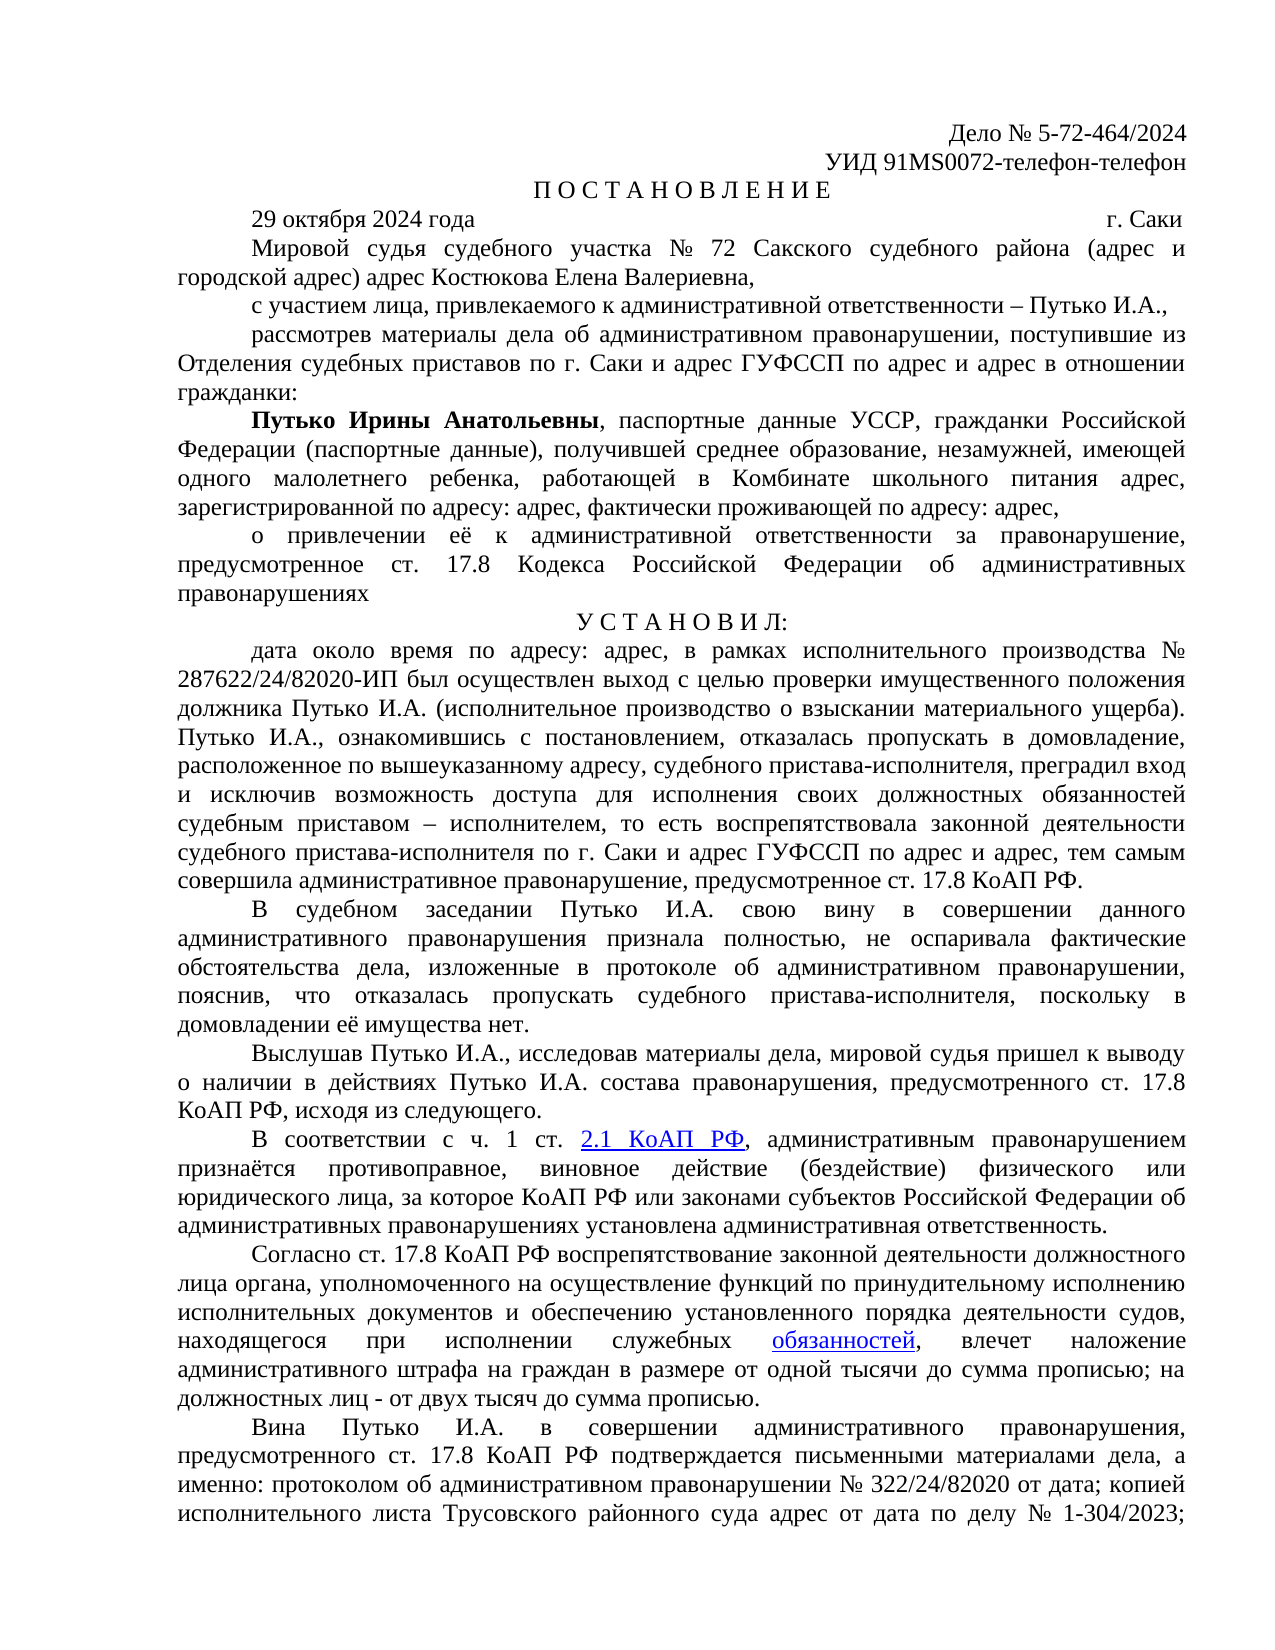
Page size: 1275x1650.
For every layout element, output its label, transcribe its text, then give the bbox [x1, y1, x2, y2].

text рассмотрев материалы дела об административном правонарушении, поступившие из Отделения судебных приставов по г. Саки и адрес ГУФССП по адрес и адрес в отношении гражданки: [177, 319, 1186, 406]
text УИД 91MS0072-телефон-телефон [177, 147, 1186, 176]
text П О С Т А Н О В Л Е Н И Е [177, 176, 1186, 204]
text У С Т А Н О В И Л: [177, 607, 1186, 636]
text Мировой судья судебного участка № 72 Сакского судебного района (адрес и городской адрес) адрес Костюкова Елена Валериевна, [177, 233, 1186, 291]
text Выслушав Путько И.А., исследовав материалы дела, мировой судья пришел к выводу о наличии в действиях Путько И.А. состава правонарушения, предусмотренного ст. 17.8 КоАП РФ, исходя из следующего. [177, 1038, 1186, 1124]
text дата около время по адресу: адрес, в рамках исполнительного производства № 287622/24/82020-ИП был осуществлен выход с целью проверки имущественного положения должника Путько И.А. (исполнительное производство о взыскании материального ущерба). Путько И.А., ознакомившись с постановлением, отказалась пропускать в домовладение, расположенное по вышеуказанному адресу, судебного пристава-исполнителя, преградил вход и исключив возможность доступа для исполнения своих должностных обязанностей судебным приставом – исполнителем, то есть воспрепятствовала законной деятельности судебного пристава-исполнителя по г. Саки и адрес ГУФССП по адрес и адрес, тем самым совершила административное правонарушение, предусмотренное ст. 17.8 КоАП РФ. [177, 636, 1186, 894]
text о привлечении её к административной ответственности за правонарушение, предусмотренное ст. 17.8 Кодекса Российской Федерации об административных правонарушениях [177, 521, 1186, 607]
text Согласно ст. 17.8 КоАП РФ воспрепятствование законной деятельности должностного лица органа, уполномоченного на осуществление функций по принудительному исполнению исполнительных документов и обеспечению установленного порядка деятельности судов, находящегося при исполнении служебных обязанностей, влечет наложение административного штрафа на граждан в размере от одной тысячи до сумма прописью; на должностных лиц - от двух тысяч до сумма прописью. [177, 1239, 1186, 1412]
text В соответствии с ч. 1 ст. 2.1 КоАП РФ, административным правонарушением признаётся противоправное, виновное действие (бездействие) физического или юридического лица, за которое КоАП РФ или законами субъектов Российской Федерации об административных правонарушениях установлена административная ответственность. [177, 1124, 1186, 1239]
text с участием лица, привлекаемого к административной ответственности – Путько И.А., [177, 291, 1186, 319]
text В судебном заседании Путько И.А. свою вину в совершении данного административного правонарушения признала полностью, не оспаривала фактические обстоятельства дела, изложенные в протоколе об административном правонарушении, пояснив, что отказалась пропускать судебного пристава-исполнителя, поскольку в домовладении её имущества нет. [177, 894, 1186, 1038]
text 29 октября 2024 года г. Саки [177, 204, 1186, 233]
text Путько Ирины Анатольевны, паспортные данные УССР, гражданки Российской Федерации (паспортные данные), получившей среднее образование, незамужней, имеющей одного малолетнего ребенка, работающей в Комбинате школьного питания адрес, зарегистрированной по адресу: адрес, фактически проживающей по адресу: адрес, [177, 406, 1186, 521]
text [177, 1412, 1186, 1527]
text Дело № 5-72-464/2024 [177, 118, 1186, 147]
